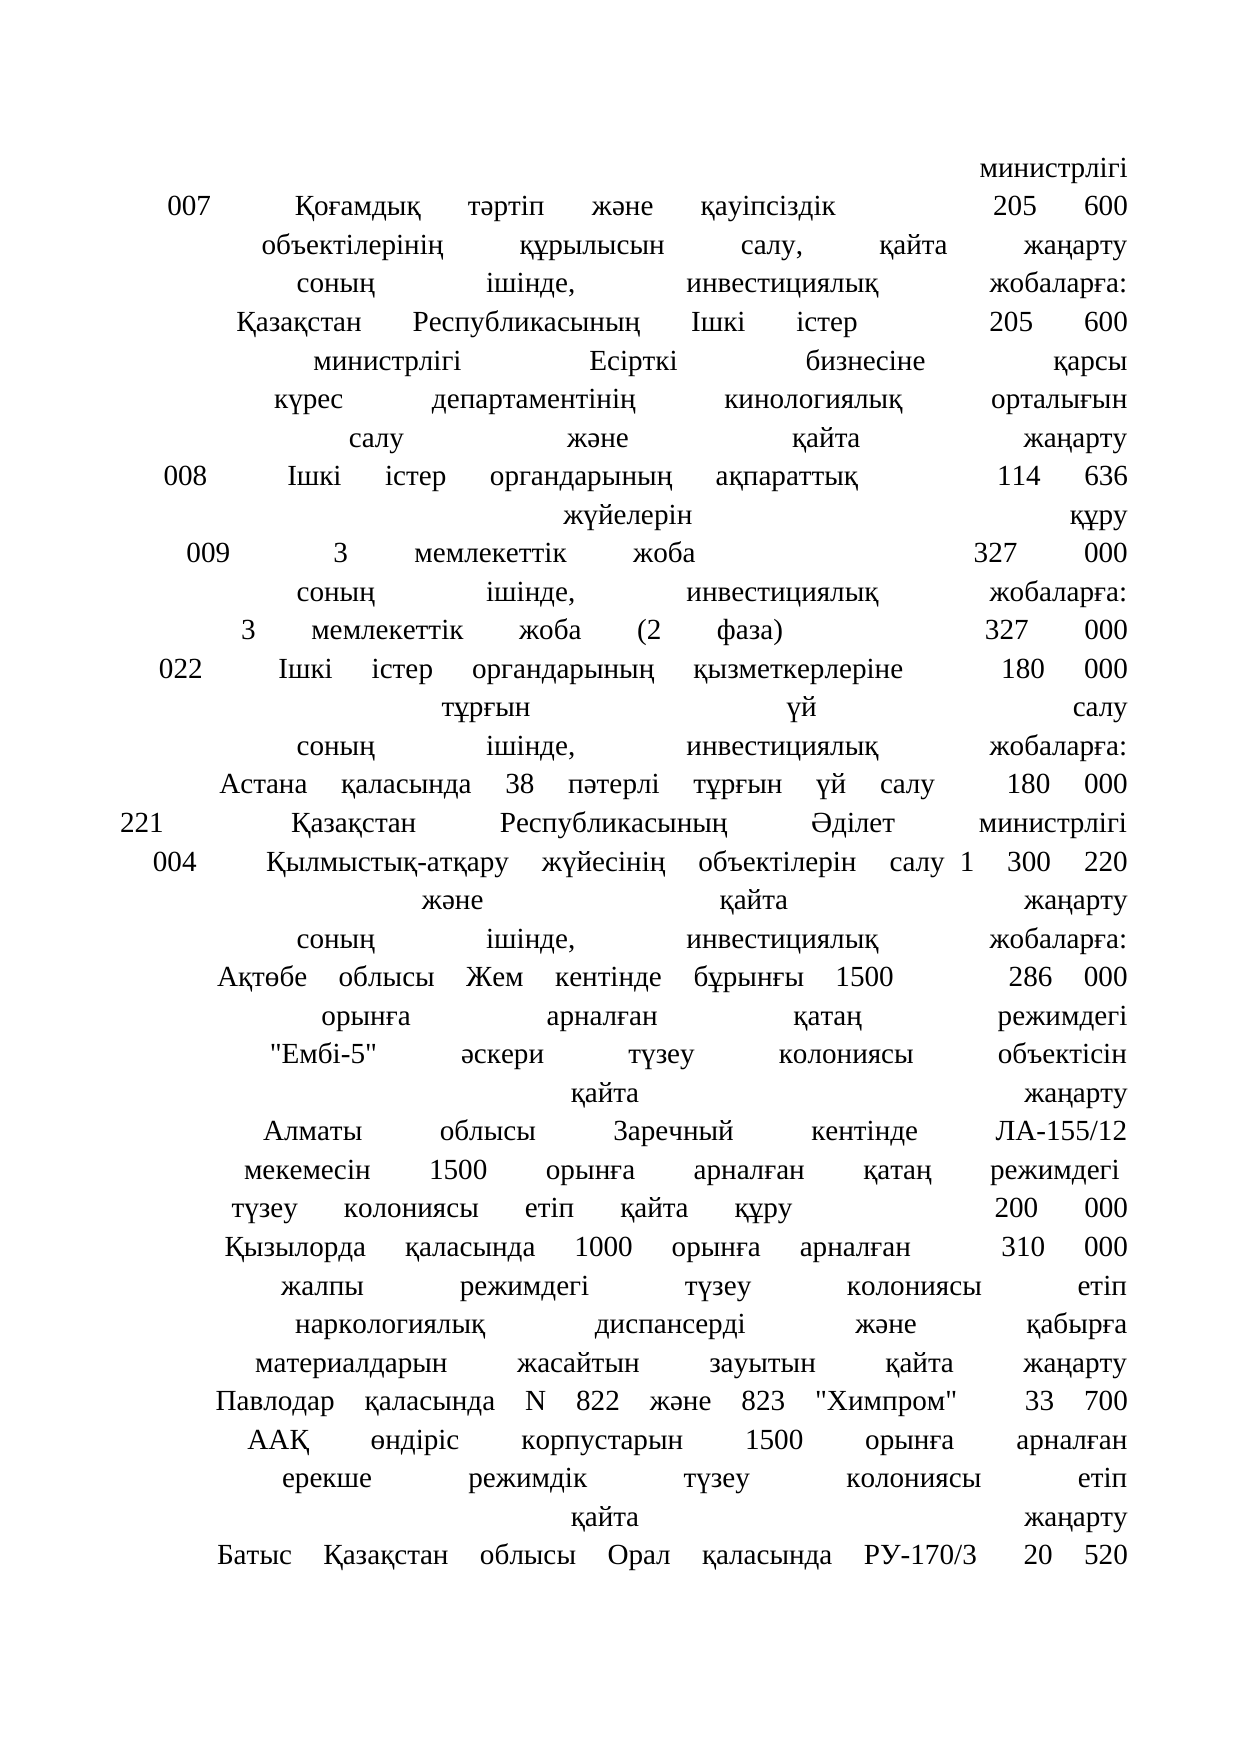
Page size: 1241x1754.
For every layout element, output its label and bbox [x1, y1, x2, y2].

text [112, 150, 1128, 1571]
